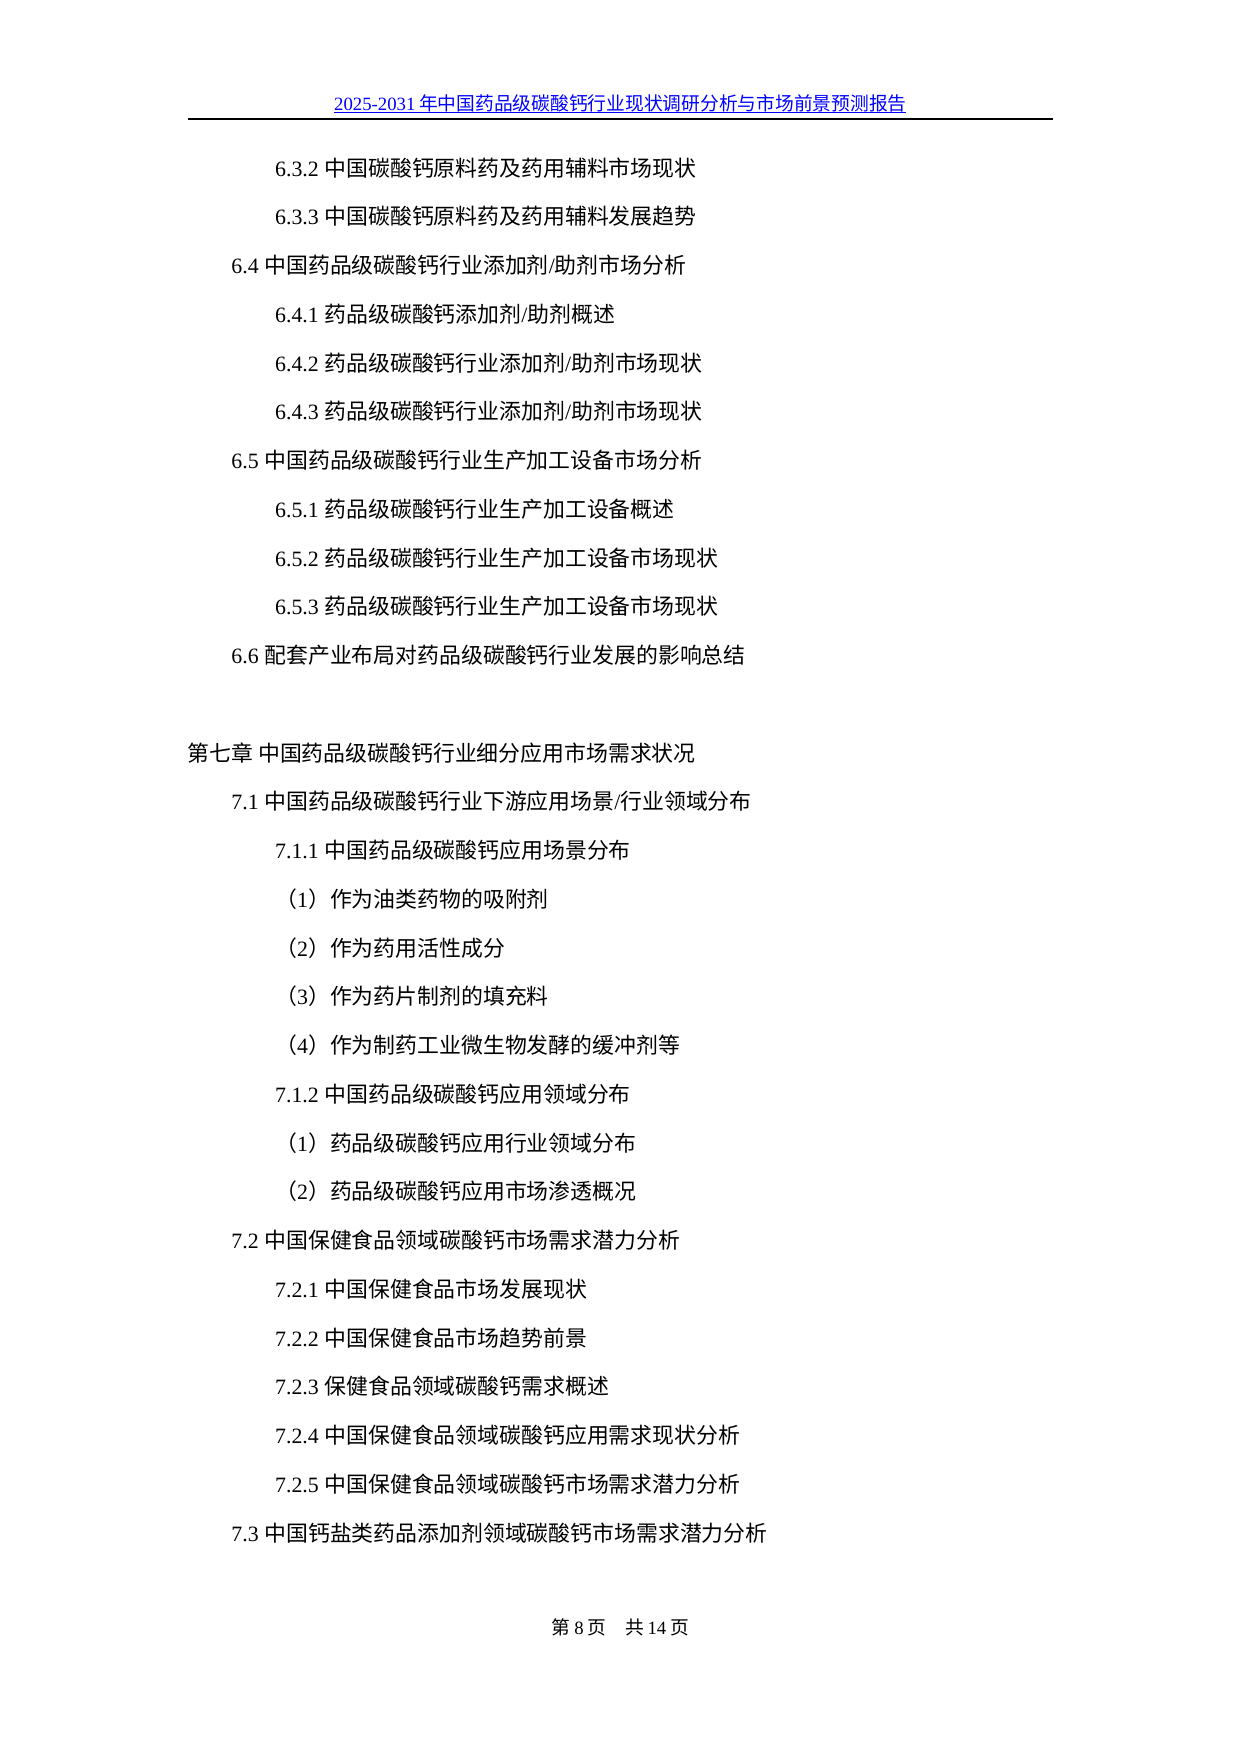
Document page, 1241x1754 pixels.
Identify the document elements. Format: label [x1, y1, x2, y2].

text [187, 150, 1053, 1548]
